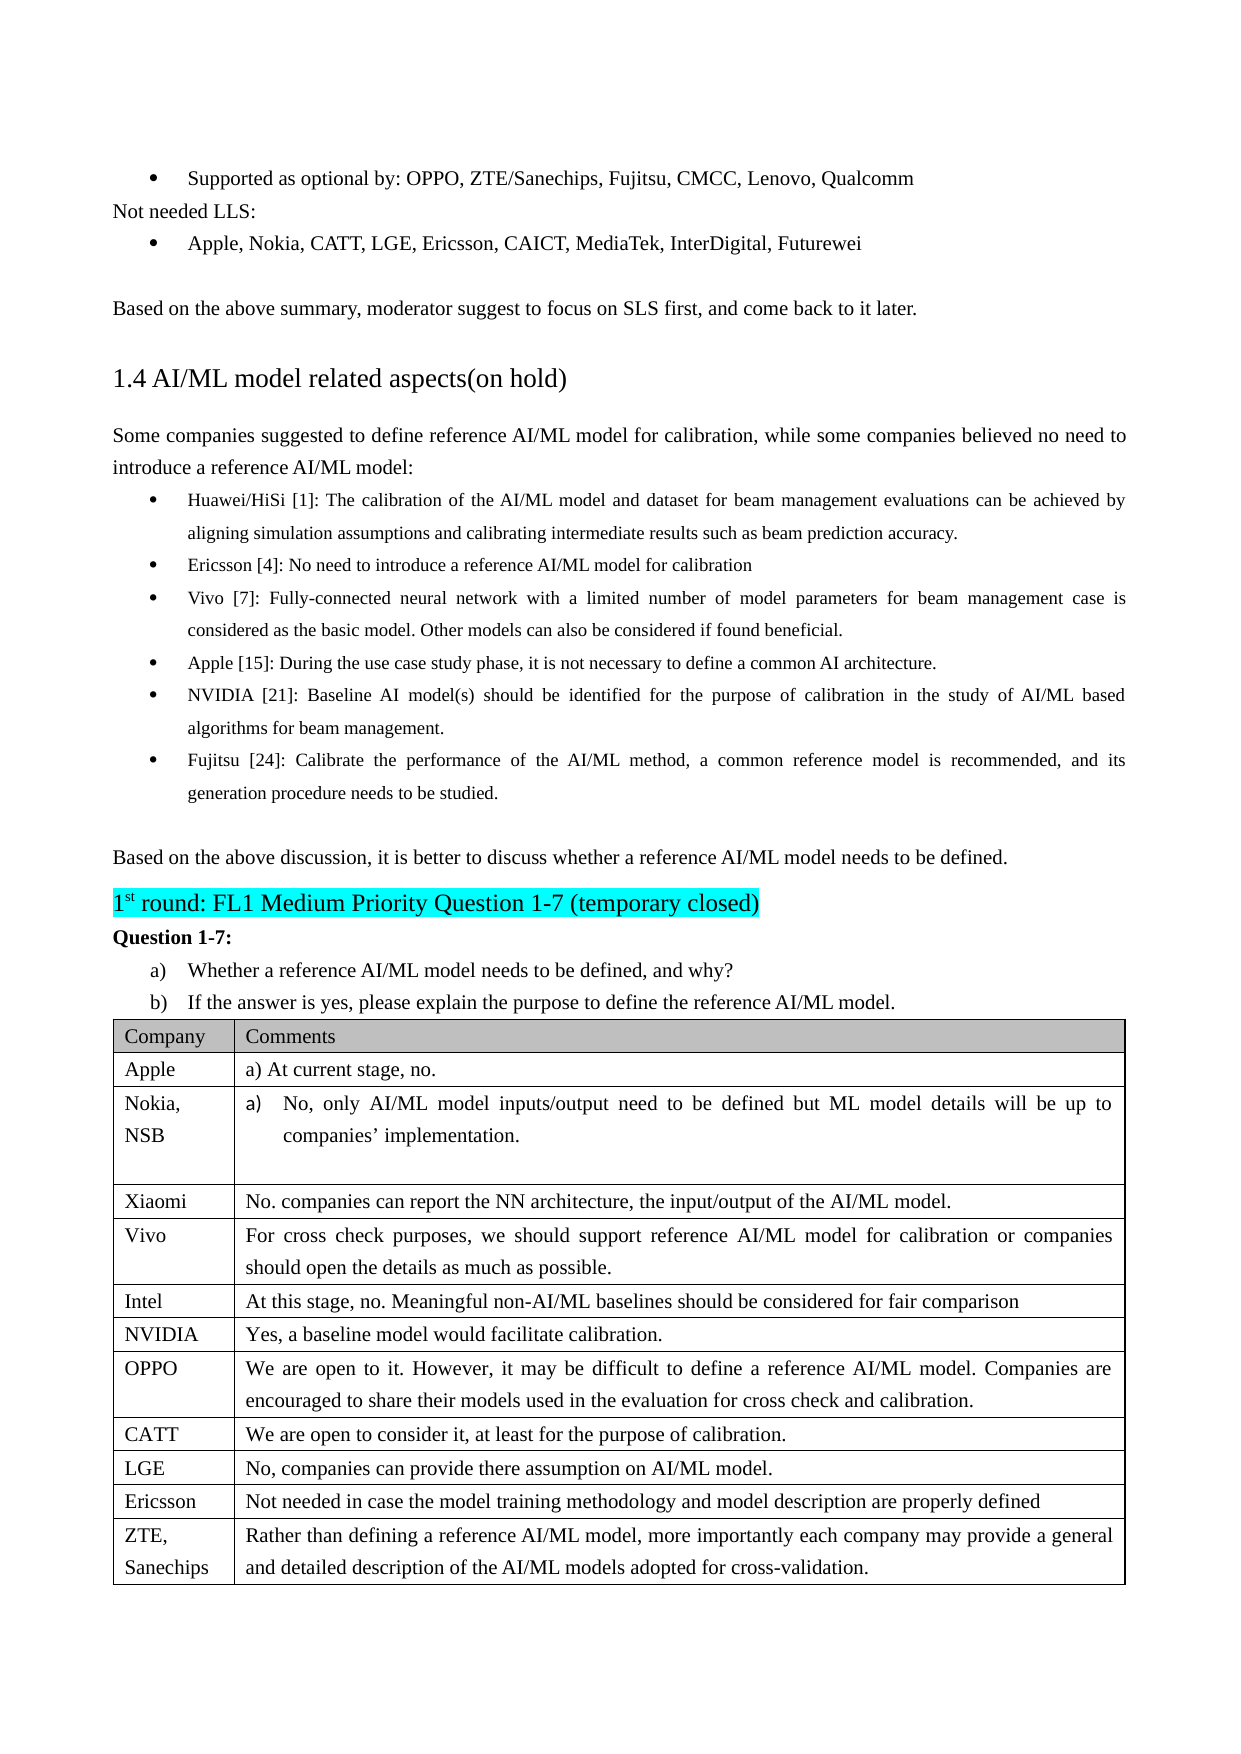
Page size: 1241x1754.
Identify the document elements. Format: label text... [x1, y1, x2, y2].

table_cell LGE [114, 1451, 234, 1484]
list Huawei/HiSi [1]: The calibration of the AI/ML model and dataset for beam management evaluations can be achieved by aligning simulation assumptions and calibrating intermediate results such as beam prediction accuracy. [150, 484, 1128, 549]
text Based on the above discussion, it is better to discuss whether a reference AI/ML model needs to be defined. [112, 841, 1128, 874]
table_cell a) At current stage, no. [235, 1053, 1124, 1086]
text Question 1-7: [112, 921, 1128, 953]
text Based on the above summary, moderator suggest to focus on SLS first, and come back to it later. [112, 292, 1128, 324]
table_cell Rather than defining a reference AI/ML model, more importantly each company may provide a general and detailed description of the AI/ML models adopted for cross-validation. [235, 1519, 1124, 1583]
list If the answer is yes, please explain the purpose to define the reference AI/ML model. [150, 986, 1128, 1018]
table_cell OPPO [114, 1352, 234, 1417]
table_cell Xiaomi [114, 1185, 234, 1218]
list NVIDIA [21]: Baseline AI model(s) should be identified for the purpose of calibration in the study of AI/ML based algorithms for beam management. [150, 679, 1128, 744]
table_header Comments [235, 1020, 1124, 1052]
list Whether a reference AI/ML model needs to be defined, and why? [150, 953, 1128, 986]
subtitle 1st round: FL1 Medium Priority Question 1-7 (temporary closed) [112, 886, 1128, 919]
list Ericsson [4]: No need to introduce a reference AI/ML model for calibration [150, 549, 1128, 581]
table_cell At this stage, no. Meaningful non-AI/ML baselines should be considered for fair comparison [235, 1285, 1124, 1317]
table_cell Intel [114, 1285, 234, 1317]
table_cell No. companies can report the NN architecture, the input/output of the AI/ML model. [235, 1185, 1124, 1218]
table_cell Yes, a baseline model would facilitate calibration. [235, 1318, 1124, 1351]
list Fujitsu [24]: Calibrate the performance of the AI/ML method, a common reference model is recommended, and its generation procedure needs to be studied. [150, 744, 1128, 809]
table_cell Apple [114, 1053, 234, 1086]
table_cell Ericsson [114, 1485, 234, 1517]
table_cell We are open to consider it, at least for the purpose of calibration. [235, 1418, 1124, 1450]
table_cell Vivo [114, 1219, 234, 1284]
text Some companies suggested to define reference AI/ML model for calibration, while some companies believed no need to introduce a reference AI/ML model: [112, 419, 1128, 484]
table_cell Nokia, NSB [114, 1087, 234, 1184]
list Supported as optional by: OPPO, ZTE/Sanechips, Fujitsu, CMCC, Lenovo, Qualcomm [150, 162, 1128, 194]
list Vivo [7]: Fully-connected neural network with a limited number of model parameters for beam management case is considered as the basic model. Other models can also be considered if found beneficial. [150, 581, 1128, 646]
table_cell No, companies can provide there assumption on AI/ML model. [235, 1451, 1124, 1484]
table_cell For cross check purposes, we should support reference AI/ML model for calibration or companies should open the details as much as possible. [235, 1219, 1124, 1284]
subtitle 1.4 AI/ML model related aspects(on hold) [112, 361, 1128, 394]
table_cell Not needed in case the model training methodology and model description are properly defined [235, 1485, 1124, 1517]
table_cell ZTE, Sanechips [114, 1519, 234, 1583]
table_cell NVIDIA [114, 1318, 234, 1351]
text Not needed LLS: [112, 194, 1128, 227]
table_cell We are open to it. However, it may be difficult to define a reference AI/ML model. Companies are encouraged to share their models used in the evaluation for cross check and calibration. [235, 1352, 1124, 1417]
table_header Company [114, 1020, 234, 1052]
table_cell CATT [114, 1418, 234, 1450]
list Apple [15]: During the use case study phase, it is not necessary to define a common AI architecture. [150, 646, 1128, 679]
list Apple, Nokia, CATT, LGE, Ericsson, CAICT, MediaTek, InterDigital, Futurewei [150, 227, 1128, 259]
table_cell No, only AI/ML model inputs/output need to be defined but ML model details will be up to companies’ implementation. [235, 1087, 1124, 1184]
